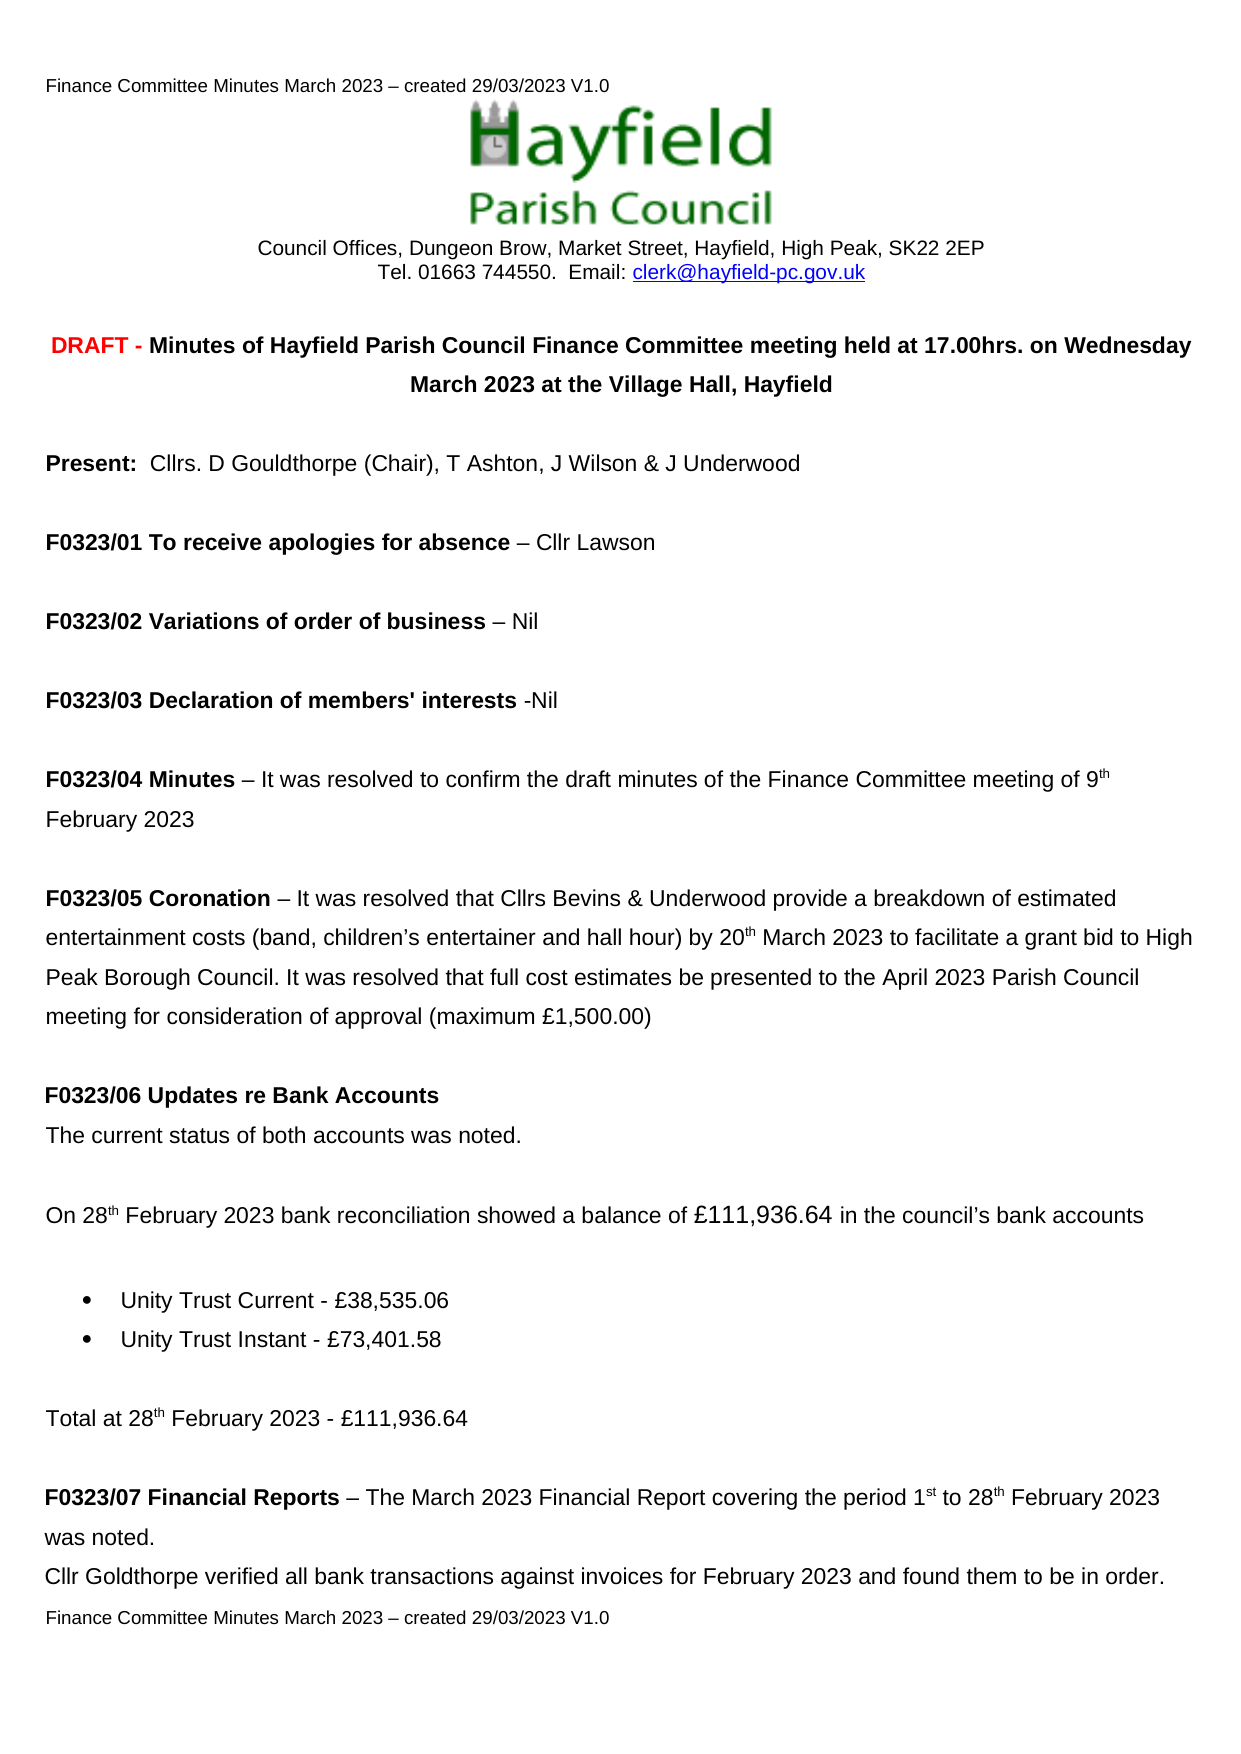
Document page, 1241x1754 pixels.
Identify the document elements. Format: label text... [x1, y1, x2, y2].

text Council Offices, Dungeon Brow, Market Street, Hayfield, High Peak, SK22 2EP [45, 236, 1197, 260]
text F0323/03 Declaration of members' interests -Nil [45, 687, 1197, 714]
picture [465, 96, 778, 237]
list Unity Trust Current - £38,535.06 [83, 1287, 1197, 1313]
text On 28th February 2023 bank reconciliation showed a balance of £111,936.64 in the council’s bank accounts [45, 1201, 1197, 1229]
text The current status of both accounts was noted. [45, 1122, 1197, 1148]
text Cllr Goldthorpe verified all bank transactions against invoices for February 2023 and found them to be in order. [44, 1563, 1197, 1589]
text Tel. 01663 744550. Email: clerk@hayfield-pc.gov.uk [45, 260, 1197, 284]
text F0323/05 Coronation – It was resolved that Cllrs Bevins & Underwood provide a breakdown of estimated entertainment costs (band, children’s entertainer and hall hour) by 20th March 2023 to facilitate a grant bid to High Peak Borough Council. It was resolved that full cost estimates be presented to the April 2023 Parish Council meeting for consideration of approval (maximum £1,500.00) [45, 885, 1197, 1029]
text F0323/02 Variations of order of business – Nil [45, 608, 1197, 635]
text DRAFT - Minutes of Hayfield Parish Council Finance Committee meeting held at 17.00hrs. on Wednesday March 2023 at the Village Hall, Hayfield [45, 332, 1197, 398]
text F0323/04 Minutes – It was resolved to confirm the draft minutes of the Finance Committee meeting of 9th February 2023 [45, 766, 1197, 832]
text F0323/07 Financial Reports – The March 2023 Financial Report covering the period 1st to 28th February 2023 was noted. [44, 1484, 1197, 1550]
text F0323/06 Updates re Bank Accounts [44, 1082, 1197, 1108]
text Total at 28th February 2023 - £111,936.64 [45, 1405, 1197, 1432]
text Present: Cllrs. D Gouldthorpe (Chair), T Ashton, J Wilson & J Underwood [45, 450, 1197, 477]
list Unity Trust Instant - £73,401.58 [83, 1326, 1197, 1353]
text F0323/01 To receive apologies for absence – Cllr Lawson [45, 529, 1197, 556]
